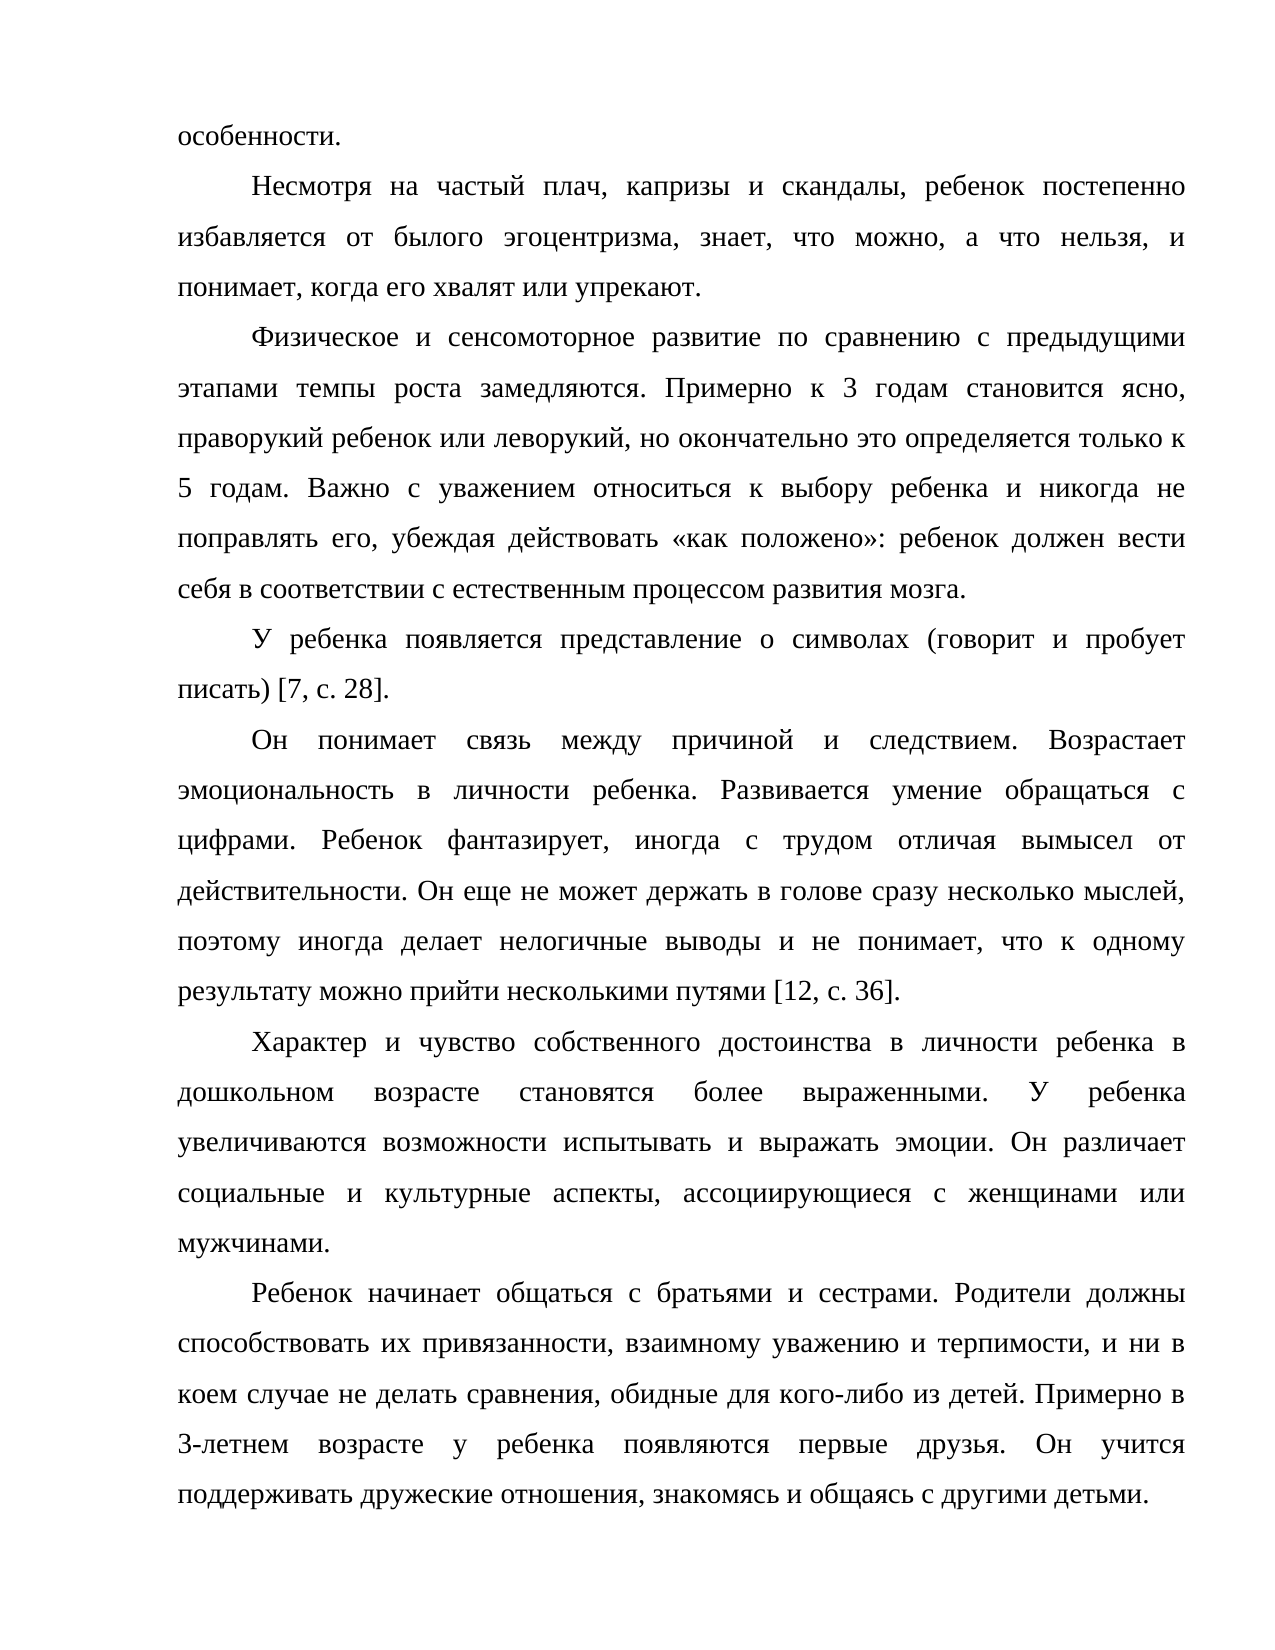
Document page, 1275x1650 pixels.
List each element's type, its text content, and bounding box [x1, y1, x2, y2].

text Характер и чувство собственного достоинства в личности ребенка в дошкольном возрасте становятся более выраженными. У ребенка увеличиваются возможности испытывать и выражать эмоции. Он различает социальные и культурные аспекты, ассоциирующиеся с женщинами или мужчинами. [177, 1024, 1186, 1258]
text Ребенок начинает общаться с братьями и сестрами. Родители должны способствовать их привязанности, взаимному уважению и терпимости, и ни в коем случае не делать сравнения, обидные для кого-либо из детей. Примерно в 3-летнем возрасте у ребенка появляются первые друзья. Он учится поддерживать дружеские отношения, знакомясь и общаясь с другими детьми. [177, 1275, 1186, 1510]
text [177, 118, 1186, 152]
text Несмотря на частый плач, капризы и скандалы, ребенок постепенно избавляется от былого эгоцентризма, знает, что можно, а что нельзя, и понимает, когда его хвалят или упрекают. [177, 168, 1186, 303]
text Он понимает связь между причиной и следствием. Возрастает эмоциональность в личности ребенка. Развивается умение обращаться с цифрами. Ребенок фантазирует, иногда с трудом отличая вымысел от действительности. Он еще не может держать в голове сразу несколько мыслей, поэтому иногда делает нелогичные выводы и не понимает, что к одному результату можно прийти несколькими путями [12, c. 36]. [177, 722, 1186, 1007]
text Физическое и сенсомоторное развитие по сравнению с предыдущими этапами темпы роста замедляются. Примерно к 3 годам становится ясно, праворукий ребенок или леворукий, но окончательно это определяется только к 5 годам. Важно с уважением относиться к выбору ребенка и никогда не поправлять его, убеждая действовать «как положено»: ребенок должен вести себя в соответствии с естественным процессом развития мозга. [177, 319, 1186, 604]
text У ребенка появляется представление о символах (говорит и пробует писать) [7, c. 28]. [177, 621, 1186, 705]
